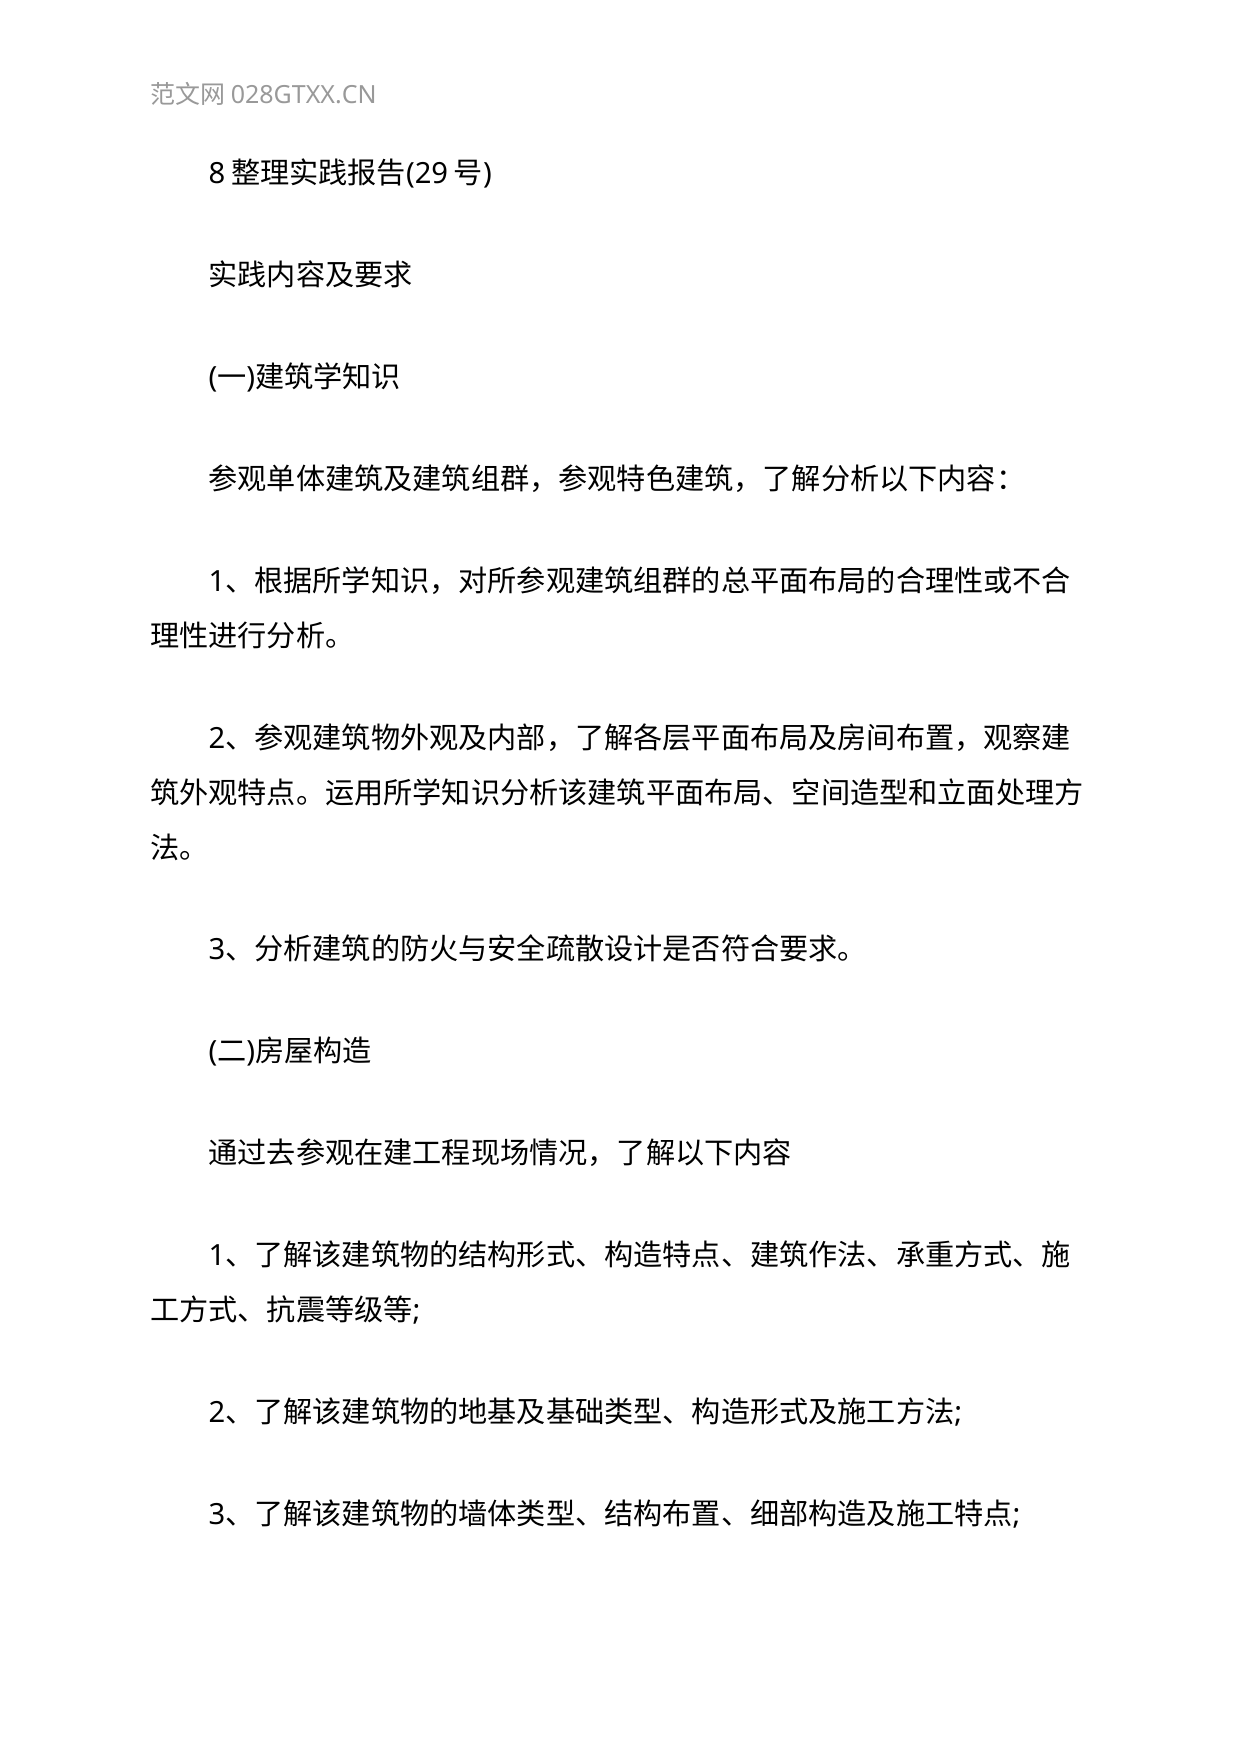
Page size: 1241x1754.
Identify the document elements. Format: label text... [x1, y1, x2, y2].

text 3、分析建筑的防火与安全疏散设计是否符合要求。 [150, 926, 1090, 968]
text 3、了解该建筑物的墙体类型、结构布置、细部构造及施工特点; [150, 1491, 1090, 1533]
text (二)房屋构造 [150, 1028, 1090, 1070]
text 1、了解该建筑物的结构形式、构造特点、建筑作法、承重方式、施工方式、抗震等级等; [150, 1232, 1090, 1329]
text 8整理实践报告(29号) [150, 150, 1090, 192]
text (一)建筑学知识 [150, 354, 1090, 396]
text 2、了解该建筑物的地基及基础类型、构造形式及施工方法; [150, 1389, 1090, 1431]
text 实践内容及要求 [150, 252, 1090, 294]
text 1、根据所学知识，对所参观建筑组群的总平面布局的合理性或不合理性进行分析。 [150, 557, 1090, 655]
text 通过去参观在建工程现场情况，了解以下内容 [150, 1130, 1090, 1172]
text 2、参观建筑物外观及内部，了解各层平面布局及房间布置，观察建筑外观特点。运用所学知识分析该建筑平面布局、空间造型和立面处理方法。 [150, 714, 1090, 866]
text 参观单体建筑及建筑组群，参观特色建筑，了解分析以下内容： [150, 456, 1090, 498]
